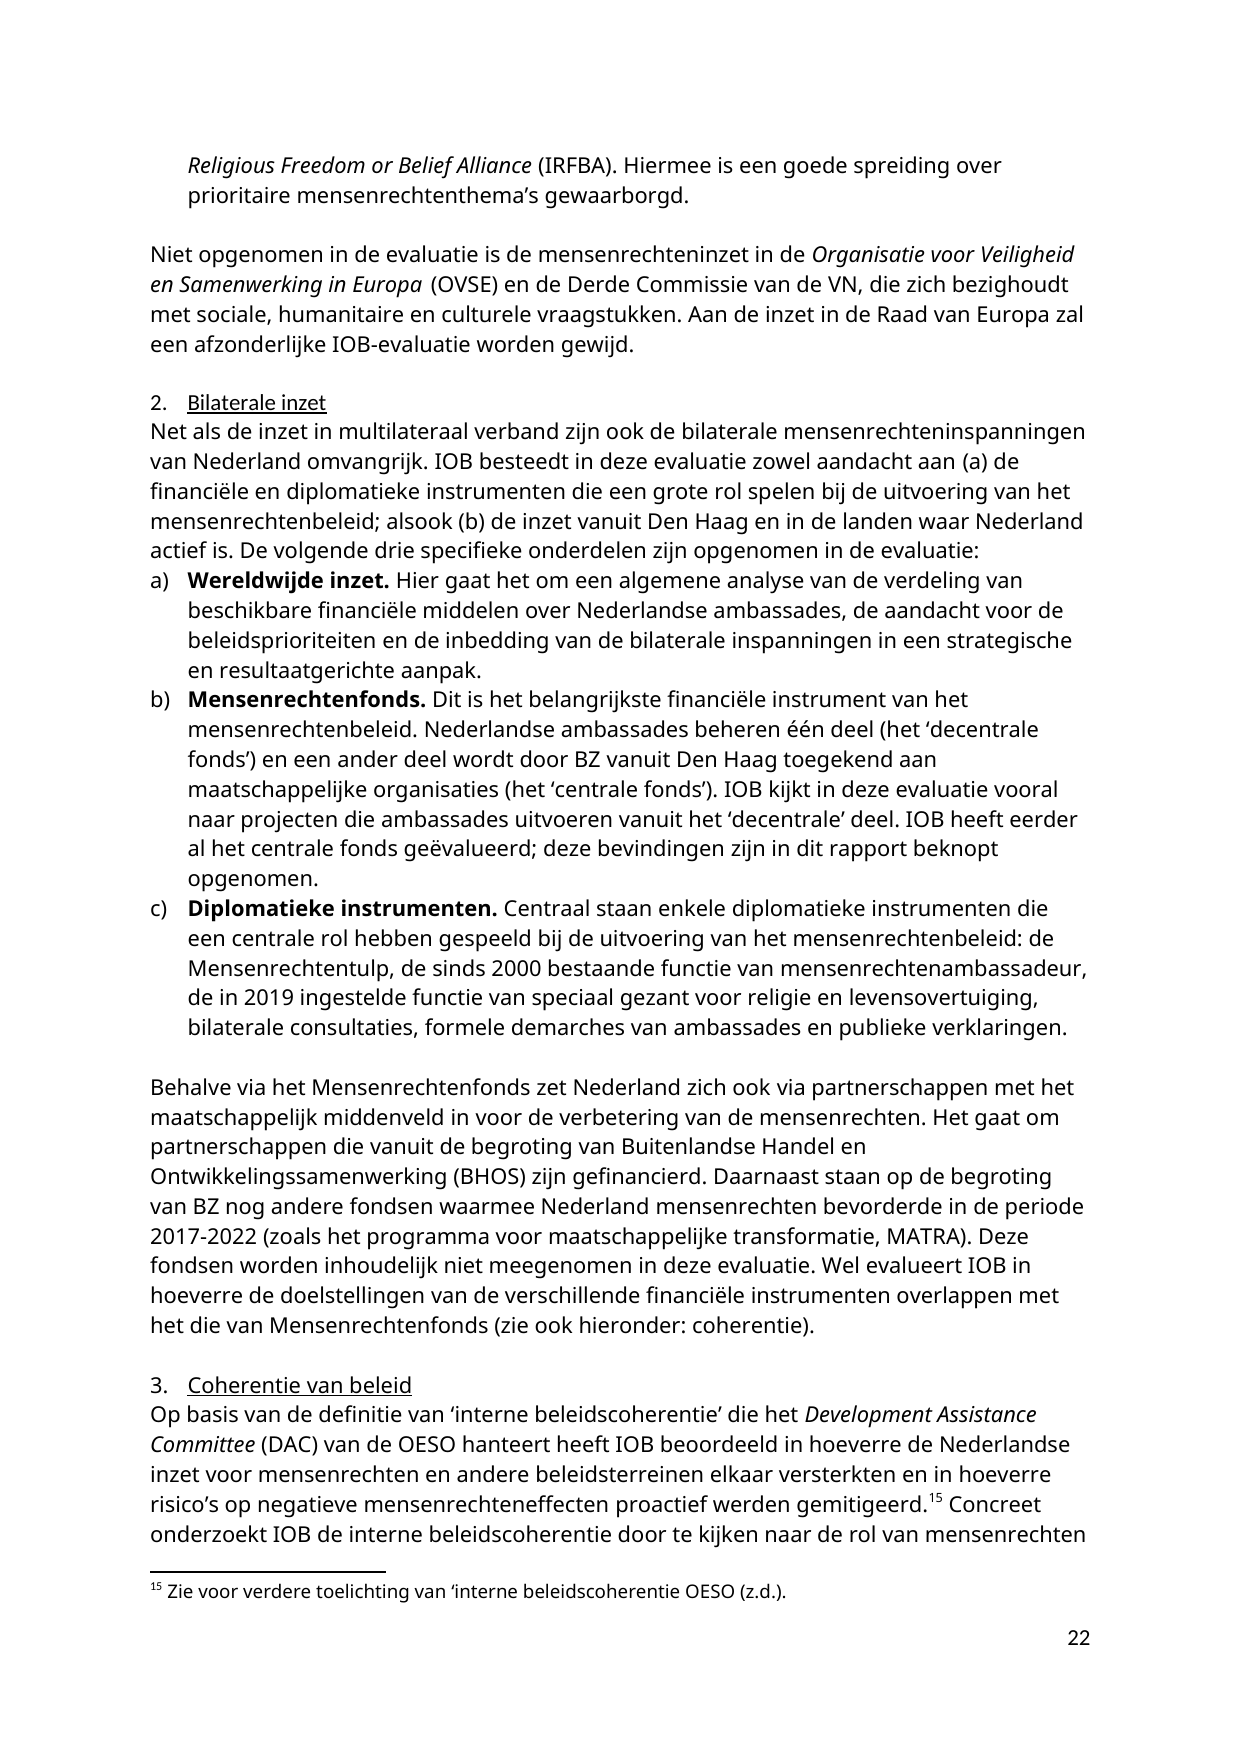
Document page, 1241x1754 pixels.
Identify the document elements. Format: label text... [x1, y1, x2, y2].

list Coherentie van beleid [150, 1370, 1090, 1399]
text Behalve via het Mensenrechtenfonds zet Nederland zich ook via partnerschappen met het maatschappelijk middenveld in voor de verbetering van de mensenrechten. Het gaat om partnerschappen die vanuit de begroting van Buitenlandse Handel en Ontwikkelingssamenwerking (BHOS) zijn gefinancierd. Daarnaast staan op de begroting van BZ nog andere fondsen waarmee Nederland mensenrechten bevorderde in de periode 2017-2022 (zoals het programma voor maatschappelijke transformatie, MATRA). Deze fondsen worden inhoudelijk niet meegenomen in deze evaluatie. Wel evalueert IOB in hoeverre de doelstellingen van de verschillende financiële instrumenten overlappen met het die van Mensenrechtenfonds (zie ook hieronder: coherentie). [150, 1072, 1090, 1340]
text Niet opgenomen in de evaluatie is de mensenrechteninzet in de Organisatie voor Veiligheid en Samenwerking in Europa (OVSE) en de Derde Commissie van de VN, die zich bezighoudt met sociale, humanitaire en culturele vraagstukken. Aan de inzet in de Raad van Europa zal een afzonderlijke IOB-evaluatie worden gewijd. [150, 239, 1090, 358]
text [150, 1399, 1090, 1548]
list Bilaterale inzet [150, 388, 1090, 416]
list Diplomatieke instrumenten. Centraal staan enkele diplomatieke instrumenten die een centrale rol hebben gespeeld bij de uitvoering van het mensenrechtenbeleid: de Mensenrechtentulp, de sinds 2000 bestaande functie van mensenrechtenambassadeur, de in 2019 ingestelde functie van speciaal gezant voor religie en levensovertuiging, bilaterale consultaties, formele demarches van ambassades en publieke verklaringen. [150, 893, 1090, 1042]
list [150, 150, 1090, 209]
list Wereldwijde inzet. Hier gaat het om een algemene analyse van de verdeling van beschikbare financiële middelen over Nederlandse ambassades, de aandacht voor de beleidsprioriteiten en de inbedding van de bilaterale inspanningen in een strategische en resultaatgerichte aanpak. [150, 565, 1090, 684]
list Mensenrechtenfonds. Dit is het belangrijkste financiële instrument van het mensenrechtenbeleid. Nederlandse ambassades beheren één deel (het ‘decentrale fonds’) en een ander deel wordt door BZ vanuit Den Haag toegekend aan maatschappelijke organisaties (het ‘centrale fonds’). IOB kijkt in deze evaluatie vooral naar projecten die ambassades uitvoeren vanuit het ‘decentrale’ deel. IOB heeft eerder al het centrale fonds geëvalueerd; deze bevindingen zijn in dit rapport beknopt opgenomen. [150, 684, 1090, 893]
text Net als de inzet in multilateraal verband zijn ook de bilaterale mensenrechteninspanningen van Nederland omvangrijk. IOB besteedt in deze evaluatie zowel aandacht aan (a) de financiële en diplomatieke instrumenten die een grote rol spelen bij de uitvoering van het mensenrechtenbeleid; alsook (b) de inzet vanuit Den Haag en in de landen waar Nederland actief is. De volgende drie specifieke onderdelen zijn opgenomen in de evaluatie: [150, 416, 1090, 565]
